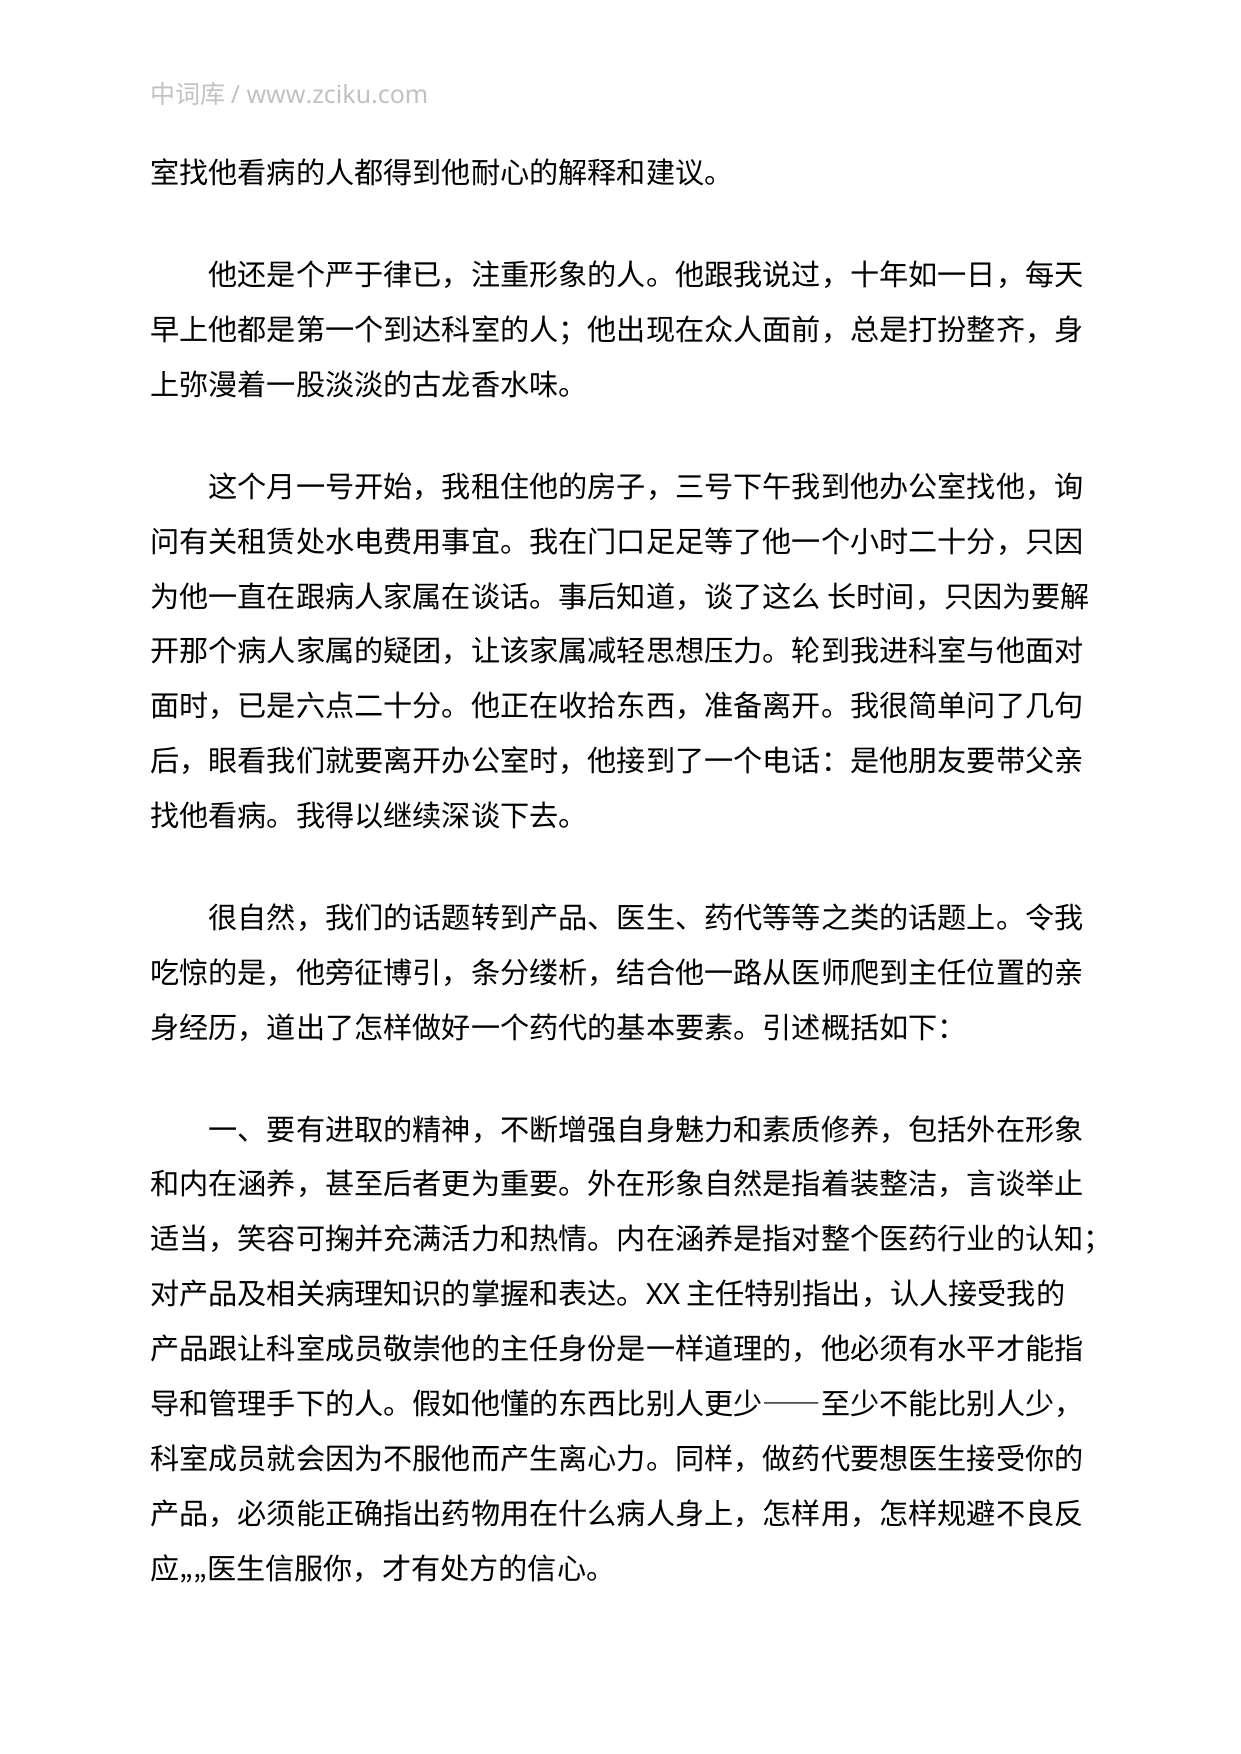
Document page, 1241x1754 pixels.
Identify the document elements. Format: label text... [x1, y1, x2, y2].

text 很自然，我们的话题转到产品、医生、药代等等之类的话题上。令我吃惊的是，他旁征博引，条分缕析，结合他一路从医师爬到主任位置的亲身经历，道出了怎样做好一个药代的基本要素。引述概括如下： [150, 894, 1090, 1047]
text 这个月一号开始，我租住他的房子，三号下午我到他办公室找他，询问有关租赁处水电费用事宜。我在门口足足等了他一个小时二十分，只因为他一直在跟病人家属在谈话。事后知道，谈了这么 长时间，只因为要解开那个病人家属的疑团，让该家属减轻思想压力。轮到我进科室与他面对面时，已是六点二十分。他正在收拾东西，准备离开。我很简单问了几句后，眼看我们就要离开办公室时，他接到了一个电话：是他朋友要带父亲找他看病。我得以继续深谈下去。 [150, 463, 1090, 835]
text 他还是个严于律已，注重形象的人。他跟我说过，十年如一日，每天早上他都是第一个到达科室的人；他出现在众人面前，总是打扮整齐，身上弥漫着一股淡淡的古龙香水味。 [150, 252, 1090, 404]
text 一、要有进取的精神，不断增强自身魅力和素质修养，包括外在形象和内在涵养，甚至后者更为重要。外在形象自然是指着装整洁，言谈举止适当，笑容可掬并充满活力和热情。内在涵养是指对整个医药行业的认知；对产品及相关病理知识的掌握和表达。XX主任特别指出，认人接受我的产品跟让科室成员敬崇他的主任身份是一样道理的，他必须有水平才能指导和管理手下的人。假如他懂的东西比别人更少——至少不能比别人少，科室成员就会因为不服他而产生离心力。同样，做药代要想医生接受你的产品，必须能正确指出药物用在什么病人身上，怎样用，怎样规避不良反应„„医生信服你，才有处方的信心。 [150, 1106, 1090, 1588]
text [150, 150, 1090, 192]
